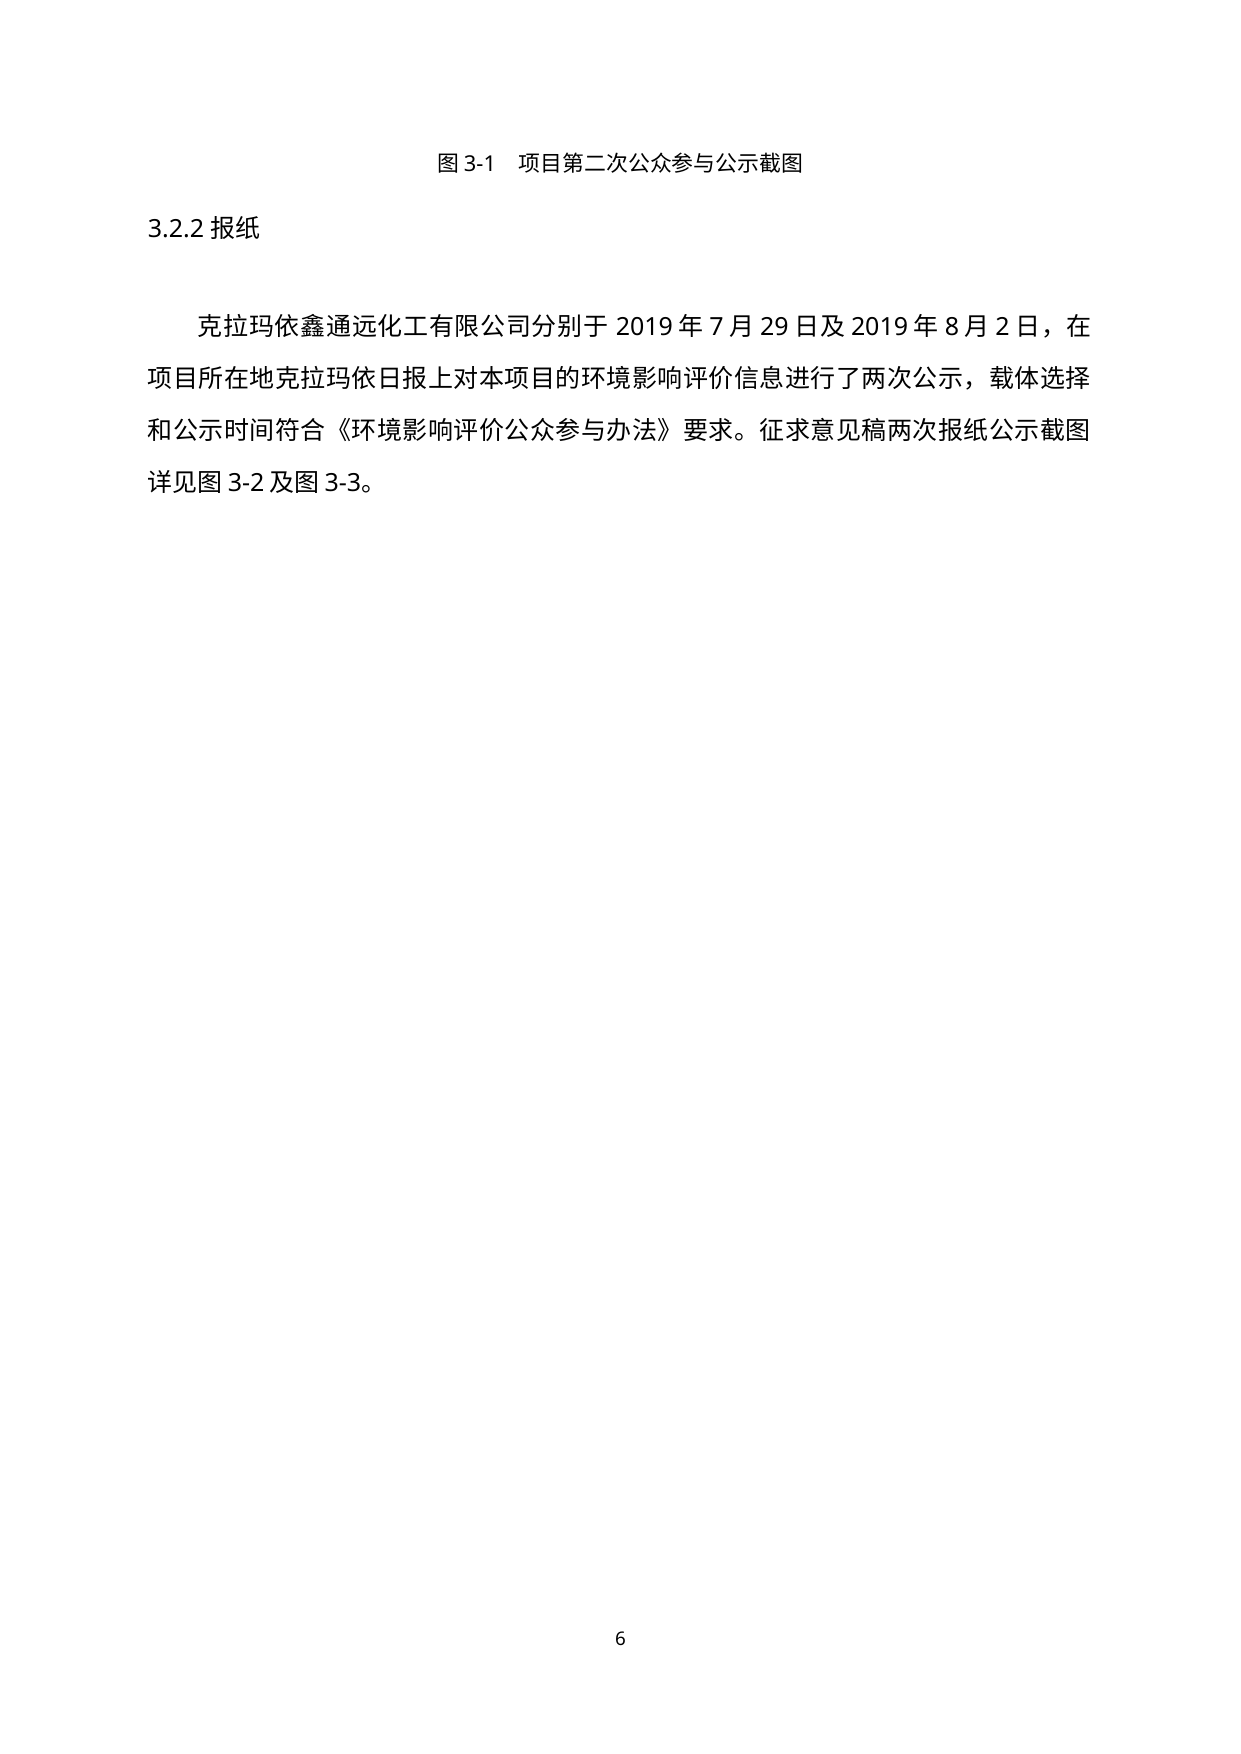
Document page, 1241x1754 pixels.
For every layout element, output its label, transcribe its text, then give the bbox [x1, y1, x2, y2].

text 图3-1 项目第二次公众参与公示截图 [148, 146, 1092, 177]
text 3.2.2 报纸 [148, 194, 1092, 259]
text 克拉玛依鑫通远化工有限公司分别于2019年7月29日及2019年8月2日，在项目所在地克拉玛依日报上对本项目的环境影响评价信息进行了两次公示，载体选择和公示时间符合《环境影响评价公众参与办法》要求。征求意见稿两次报纸公示截图详见图3-2及图3-3。 [148, 294, 1092, 502]
